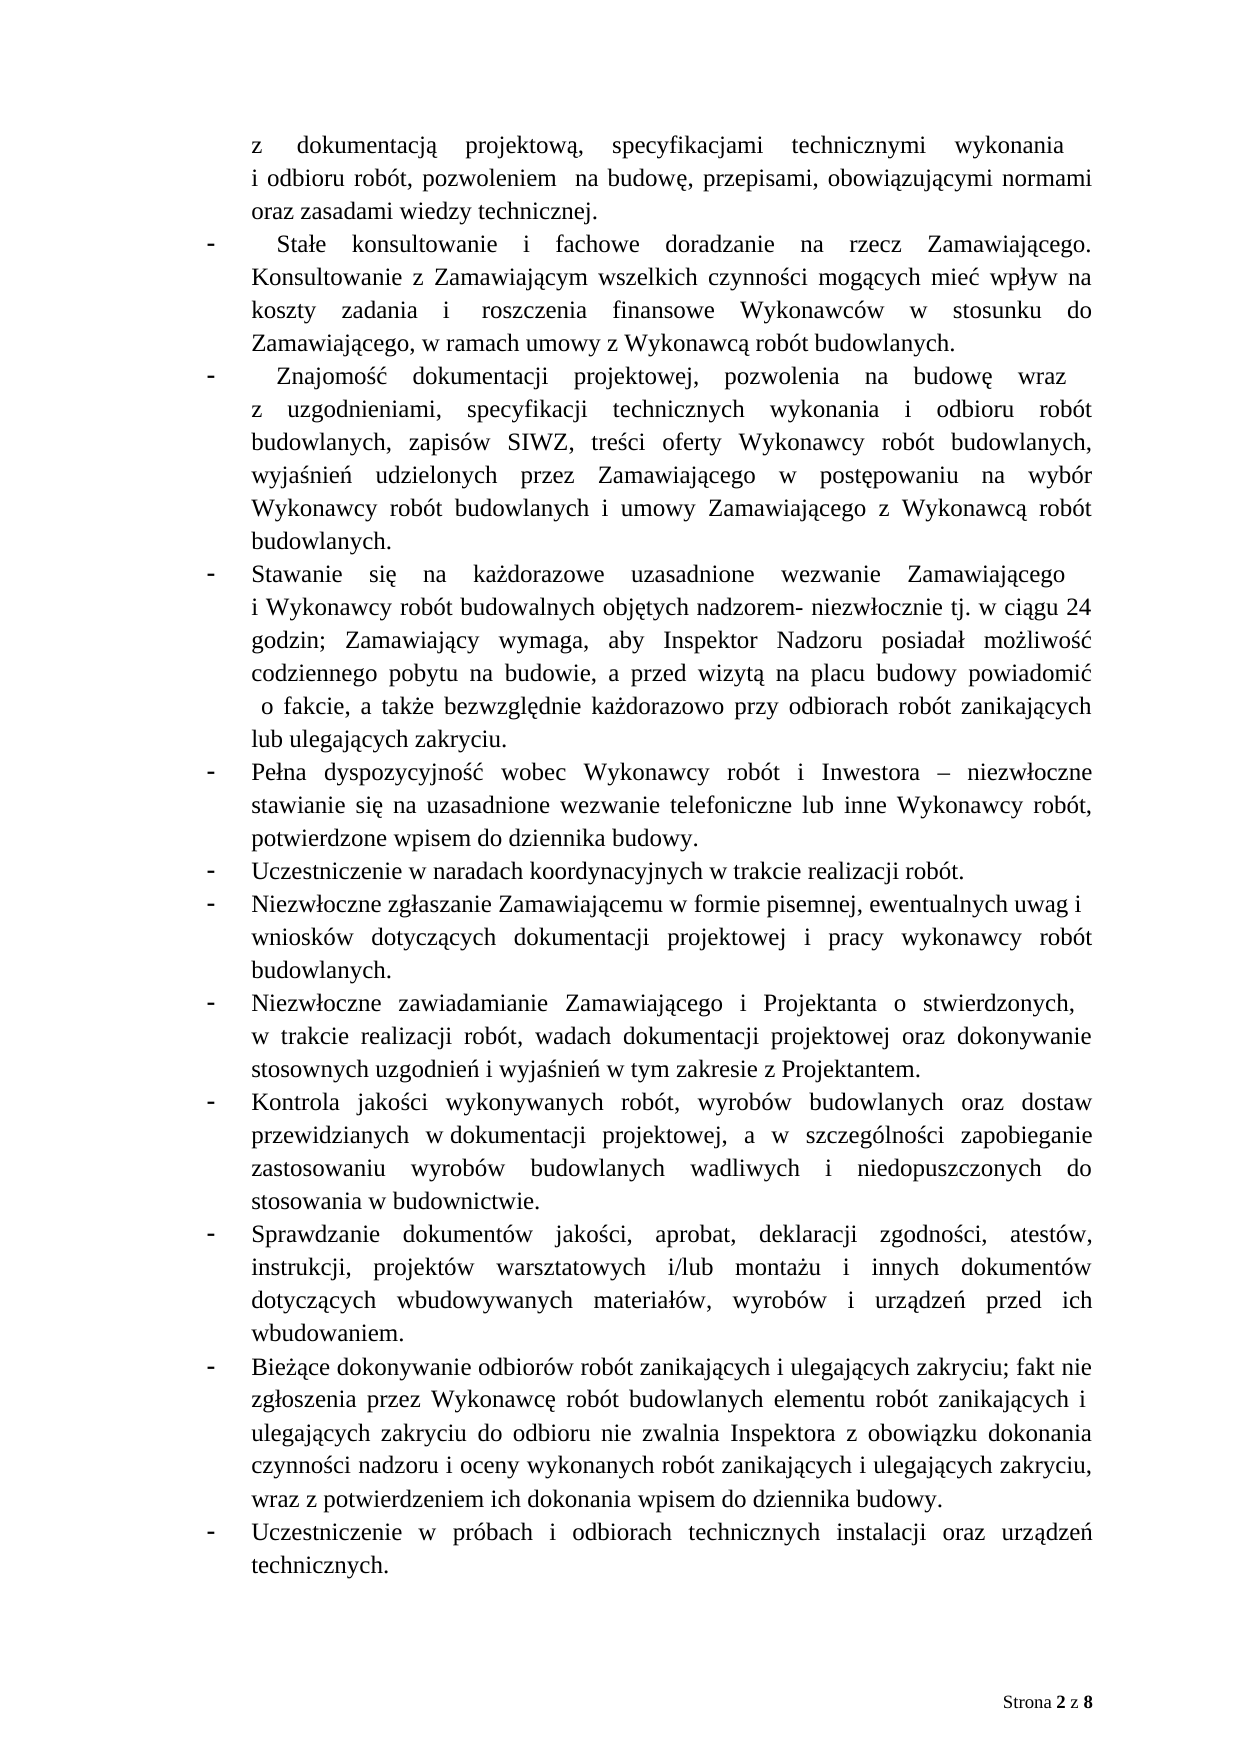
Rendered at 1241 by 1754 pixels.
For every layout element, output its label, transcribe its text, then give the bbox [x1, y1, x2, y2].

list Stałe konsultowanie i fachowe doradzanie na rzecz Zamawiającego. Konsultowanie z Zamawiającym wszelkich czynności mogących mieć wpływ na koszty zadania i roszczenia finansowe Wykonawców w stosunku do Zamawiającego, w ramach umowy z Wykonawcą robót budowlanych. [207, 229, 1093, 357]
list Bieżące dokonywanie odbiorów robót zanikających i ulegających zakryciu; fakt nie zgłoszenia przez Wykonawcę robót budowlanych elementu robót zanikających i ulegających zakryciu do odbioru nie zwalnia Inspektora z obowiązku dokonania czynności nadzoru i oceny wykonanych robót zanikających i ulegających zakryciu, wraz z potwierdzeniem ich dokonania wpisem do dziennika budowy. [207, 1352, 1093, 1512]
list Pełna dyspozycyjność wobec Wykonawcy robót i Inwestora – niezwłoczne stawianie się na uzasadnione wezwanie telefoniczne lub inne Wykonawcy robót, potwierdzone wpisem do dziennika budowy. [207, 757, 1093, 852]
list Niezwłoczne zawiadamianie Zamawiającego i Projektanta o stwierdzonych, w trakcie realizacji robót, wadach dokumentacji projektowej oraz dokonywanie stosownych uzgodnień i wyjaśnień w tym zakresie z Projektantem. [207, 988, 1093, 1083]
list Uczestniczenie w naradach koordynacyjnych w trakcie realizacji robót. [207, 856, 1093, 885]
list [207, 130, 1093, 224]
list Uczestniczenie w próbach i odbiorach technicznych instalacji oraz urządzeń technicznych. [207, 1517, 1093, 1578]
list Sprawdzanie dokumentów jakości, aprobat, deklaracji zgodności, atestów, instrukcji, projektów warsztatowych i/lub montażu i innych dokumentów dotyczących wbudowywanych materiałów, wyrobów i urządzeń przed ich wbudowaniem. [207, 1219, 1093, 1347]
list Niezwłoczne zgłaszanie Zamawiającemu w formie pisemnej, ewentualnych uwag i wniosków dotyczących dokumentacji projektowej i pracy wykonawcy robót budowlanych. [207, 889, 1093, 984]
list Znajomość dokumentacji projektowej, pozwolenia na budowę wraz z uzgodnieniami, specyfikacji technicznych wykonania i odbioru robót budowlanych, zapisów SIWZ, treści oferty Wykonawcy robót budowlanych, wyjaśnień udzielonych przez Zamawiającego w postępowaniu na wybór Wykonawcy robót budowlanych i umowy Zamawiającego z Wykonawcą robót budowlanych. [207, 361, 1093, 555]
list Stawanie się na każdorazowe uzasadnione wezwanie Zamawiającego i Wykonawcy robót budowalnych objętych nadzorem- niezwłocznie tj. w ciągu 24 godzin; Zamawiający wymaga, aby Inspektor Nadzoru posiadał możliwość codziennego pobytu na budowie, a przed wizytą na placu budowy powiadomić o fakcie, a także bezwzględnie każdorazowo przy odbiorach robót zanikających lub ulegających zakryciu. [207, 559, 1093, 753]
list Kontrola jakości wykonywanych robót, wyrobów budowlanych oraz dostaw przewidzianych w dokumentacji projektowej, a w szczególności zapobieganie zastosowaniu wyrobów budowlanych wadliwych i niedopuszczonych do stosowania w budownictwie. [207, 1087, 1093, 1215]
